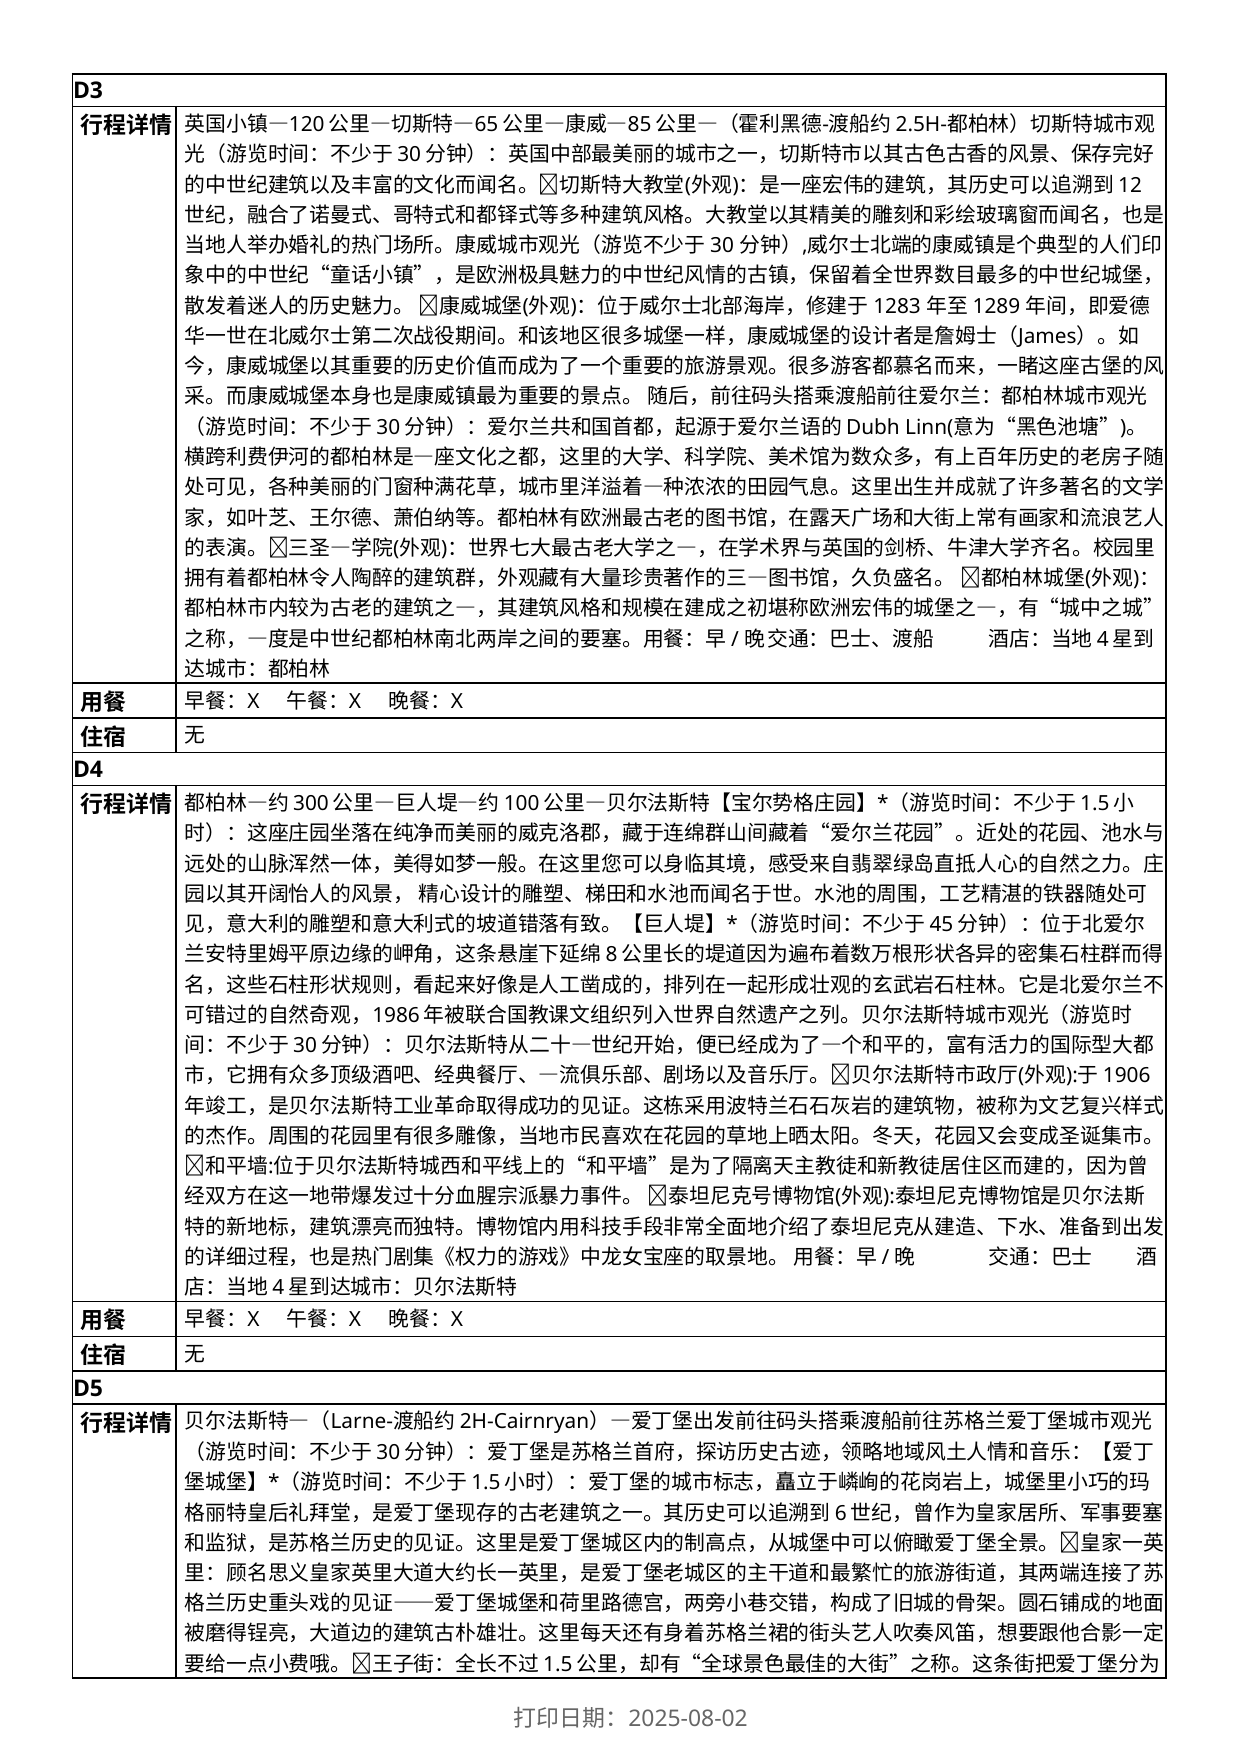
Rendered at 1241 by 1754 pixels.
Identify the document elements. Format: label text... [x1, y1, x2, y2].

table_cell 用餐 [73, 684, 175, 717]
table_cell 行程详情 [73, 786, 175, 1301]
table_cell 住宿 [73, 1337, 175, 1370]
table_cell 早餐：X 午餐：X 晚餐：X [177, 684, 1165, 717]
table_cell 早餐：X 午餐：X 晚餐：X [177, 1302, 1165, 1336]
table_cell D3 [73, 75, 1165, 106]
table_cell D5 [73, 1372, 1165, 1403]
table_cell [177, 1405, 1165, 1677]
table_cell D4 [73, 753, 1165, 785]
table_cell 行程详情 [73, 1405, 175, 1677]
table_cell 都柏林—约300公里—巨人堤—约100公里—贝尔法斯特 [177, 786, 1165, 1301]
table_cell 英国小镇—120公里—切斯特—65公里—康威—85公里—（霍利黑德-渡船约2.5H-都柏林） [177, 107, 1165, 682]
table_cell 用餐 [73, 1302, 175, 1336]
table_cell 无 [177, 1337, 1165, 1370]
table_cell 住宿 [73, 719, 175, 752]
table_cell 行程详情 [73, 107, 175, 682]
table_cell 无 [177, 719, 1165, 752]
